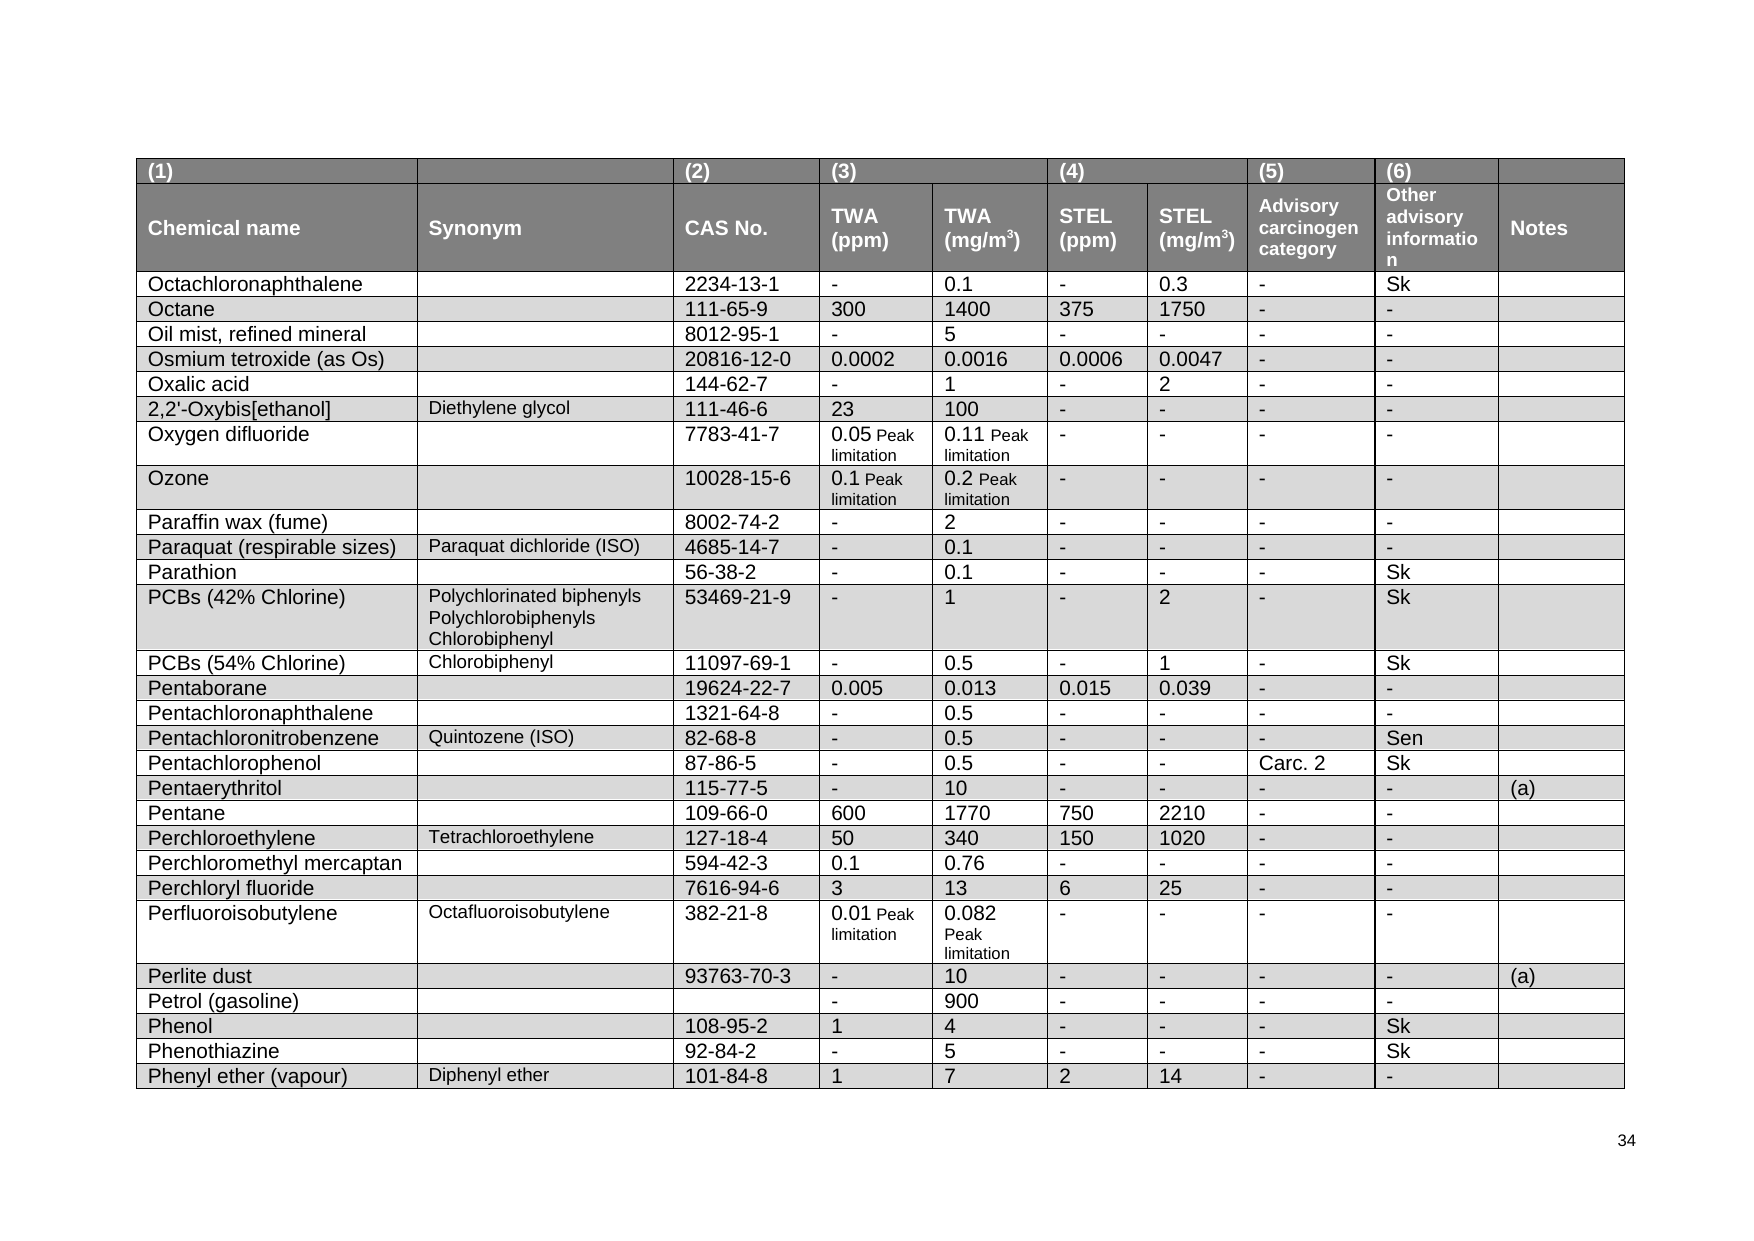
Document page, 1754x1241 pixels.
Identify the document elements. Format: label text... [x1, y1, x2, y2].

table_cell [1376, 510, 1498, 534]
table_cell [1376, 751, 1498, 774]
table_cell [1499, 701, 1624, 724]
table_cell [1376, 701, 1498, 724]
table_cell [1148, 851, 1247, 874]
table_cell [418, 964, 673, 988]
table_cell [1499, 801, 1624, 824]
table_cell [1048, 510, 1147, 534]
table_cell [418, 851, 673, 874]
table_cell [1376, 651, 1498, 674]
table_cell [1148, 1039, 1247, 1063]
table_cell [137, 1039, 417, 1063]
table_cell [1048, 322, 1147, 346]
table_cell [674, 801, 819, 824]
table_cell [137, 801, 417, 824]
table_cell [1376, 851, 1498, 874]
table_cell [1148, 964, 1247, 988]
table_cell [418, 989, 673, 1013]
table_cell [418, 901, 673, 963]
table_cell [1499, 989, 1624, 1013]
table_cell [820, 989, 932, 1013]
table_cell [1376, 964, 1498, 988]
table_header (4) [1048, 159, 1247, 183]
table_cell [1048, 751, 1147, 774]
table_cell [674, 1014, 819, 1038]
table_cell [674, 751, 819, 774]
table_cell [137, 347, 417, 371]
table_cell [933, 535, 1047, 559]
table_cell TWA (mg/m3) [933, 184, 1047, 271]
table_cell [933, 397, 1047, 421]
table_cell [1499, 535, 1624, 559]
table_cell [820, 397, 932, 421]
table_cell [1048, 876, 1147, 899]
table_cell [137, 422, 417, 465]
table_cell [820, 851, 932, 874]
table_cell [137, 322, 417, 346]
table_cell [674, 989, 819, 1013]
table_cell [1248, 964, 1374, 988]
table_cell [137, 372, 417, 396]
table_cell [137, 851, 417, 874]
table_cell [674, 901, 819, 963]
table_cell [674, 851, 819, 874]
table_header (5) [1248, 159, 1374, 183]
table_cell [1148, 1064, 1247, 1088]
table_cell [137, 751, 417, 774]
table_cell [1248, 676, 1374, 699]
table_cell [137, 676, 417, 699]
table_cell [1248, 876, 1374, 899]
table_cell Advisory carcinogen category [1248, 184, 1374, 271]
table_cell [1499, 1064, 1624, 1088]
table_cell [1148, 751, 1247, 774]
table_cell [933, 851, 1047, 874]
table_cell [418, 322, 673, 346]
table_header (1) [137, 159, 417, 183]
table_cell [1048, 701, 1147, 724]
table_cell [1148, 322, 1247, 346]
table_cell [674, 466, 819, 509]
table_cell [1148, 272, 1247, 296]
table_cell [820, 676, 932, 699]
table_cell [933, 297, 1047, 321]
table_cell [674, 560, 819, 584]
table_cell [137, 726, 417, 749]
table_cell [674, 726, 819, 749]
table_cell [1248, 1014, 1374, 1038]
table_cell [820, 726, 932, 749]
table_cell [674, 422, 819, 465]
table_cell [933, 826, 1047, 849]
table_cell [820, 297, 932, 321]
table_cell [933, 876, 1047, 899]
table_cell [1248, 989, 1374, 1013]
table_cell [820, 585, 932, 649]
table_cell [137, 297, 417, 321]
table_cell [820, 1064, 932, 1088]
table_cell CAS No. [674, 184, 819, 271]
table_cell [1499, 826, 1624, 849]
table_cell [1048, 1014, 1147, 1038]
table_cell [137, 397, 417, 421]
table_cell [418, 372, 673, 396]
table_cell Chemical name [137, 184, 417, 271]
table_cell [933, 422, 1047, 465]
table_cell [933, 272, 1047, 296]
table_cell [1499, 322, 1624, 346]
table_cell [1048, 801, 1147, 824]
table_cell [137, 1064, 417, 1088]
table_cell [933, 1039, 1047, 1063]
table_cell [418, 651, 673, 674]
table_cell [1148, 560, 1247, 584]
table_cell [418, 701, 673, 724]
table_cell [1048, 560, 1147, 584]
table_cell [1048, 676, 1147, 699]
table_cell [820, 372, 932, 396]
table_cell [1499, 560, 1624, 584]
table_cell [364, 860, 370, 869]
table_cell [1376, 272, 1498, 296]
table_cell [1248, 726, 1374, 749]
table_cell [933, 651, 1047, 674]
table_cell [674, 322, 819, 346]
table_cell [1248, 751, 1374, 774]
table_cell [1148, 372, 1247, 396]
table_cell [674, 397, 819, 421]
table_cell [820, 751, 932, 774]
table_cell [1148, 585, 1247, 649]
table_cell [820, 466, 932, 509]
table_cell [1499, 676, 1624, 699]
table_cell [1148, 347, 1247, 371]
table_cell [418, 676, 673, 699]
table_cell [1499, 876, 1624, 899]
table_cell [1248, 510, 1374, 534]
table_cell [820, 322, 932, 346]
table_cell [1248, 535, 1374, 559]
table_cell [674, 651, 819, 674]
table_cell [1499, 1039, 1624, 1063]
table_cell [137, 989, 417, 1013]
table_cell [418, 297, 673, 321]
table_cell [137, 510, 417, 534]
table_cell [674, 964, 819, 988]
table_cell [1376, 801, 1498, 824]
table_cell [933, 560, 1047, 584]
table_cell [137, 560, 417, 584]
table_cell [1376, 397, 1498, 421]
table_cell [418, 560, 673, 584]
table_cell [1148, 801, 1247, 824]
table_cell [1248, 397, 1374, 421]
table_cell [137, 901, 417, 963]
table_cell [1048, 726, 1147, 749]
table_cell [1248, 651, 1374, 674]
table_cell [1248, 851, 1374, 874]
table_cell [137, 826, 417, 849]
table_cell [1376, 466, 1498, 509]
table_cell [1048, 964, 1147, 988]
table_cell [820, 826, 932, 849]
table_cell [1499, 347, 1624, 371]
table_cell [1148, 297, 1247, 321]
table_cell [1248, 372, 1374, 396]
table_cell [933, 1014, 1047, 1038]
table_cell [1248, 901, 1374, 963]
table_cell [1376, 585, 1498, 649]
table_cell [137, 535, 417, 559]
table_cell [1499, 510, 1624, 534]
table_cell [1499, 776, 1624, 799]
table_header (3) [820, 159, 1047, 183]
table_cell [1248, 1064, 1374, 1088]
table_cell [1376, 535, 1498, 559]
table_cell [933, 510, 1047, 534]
table_header (2) [674, 159, 819, 183]
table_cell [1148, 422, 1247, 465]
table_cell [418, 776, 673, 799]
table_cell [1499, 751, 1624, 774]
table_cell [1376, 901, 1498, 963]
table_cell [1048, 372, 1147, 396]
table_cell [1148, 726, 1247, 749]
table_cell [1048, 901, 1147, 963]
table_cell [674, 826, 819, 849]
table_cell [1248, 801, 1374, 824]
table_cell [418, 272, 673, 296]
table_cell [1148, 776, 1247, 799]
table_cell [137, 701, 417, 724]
table_cell STEL (ppm) [1048, 184, 1147, 271]
table_cell Synonym [418, 184, 673, 271]
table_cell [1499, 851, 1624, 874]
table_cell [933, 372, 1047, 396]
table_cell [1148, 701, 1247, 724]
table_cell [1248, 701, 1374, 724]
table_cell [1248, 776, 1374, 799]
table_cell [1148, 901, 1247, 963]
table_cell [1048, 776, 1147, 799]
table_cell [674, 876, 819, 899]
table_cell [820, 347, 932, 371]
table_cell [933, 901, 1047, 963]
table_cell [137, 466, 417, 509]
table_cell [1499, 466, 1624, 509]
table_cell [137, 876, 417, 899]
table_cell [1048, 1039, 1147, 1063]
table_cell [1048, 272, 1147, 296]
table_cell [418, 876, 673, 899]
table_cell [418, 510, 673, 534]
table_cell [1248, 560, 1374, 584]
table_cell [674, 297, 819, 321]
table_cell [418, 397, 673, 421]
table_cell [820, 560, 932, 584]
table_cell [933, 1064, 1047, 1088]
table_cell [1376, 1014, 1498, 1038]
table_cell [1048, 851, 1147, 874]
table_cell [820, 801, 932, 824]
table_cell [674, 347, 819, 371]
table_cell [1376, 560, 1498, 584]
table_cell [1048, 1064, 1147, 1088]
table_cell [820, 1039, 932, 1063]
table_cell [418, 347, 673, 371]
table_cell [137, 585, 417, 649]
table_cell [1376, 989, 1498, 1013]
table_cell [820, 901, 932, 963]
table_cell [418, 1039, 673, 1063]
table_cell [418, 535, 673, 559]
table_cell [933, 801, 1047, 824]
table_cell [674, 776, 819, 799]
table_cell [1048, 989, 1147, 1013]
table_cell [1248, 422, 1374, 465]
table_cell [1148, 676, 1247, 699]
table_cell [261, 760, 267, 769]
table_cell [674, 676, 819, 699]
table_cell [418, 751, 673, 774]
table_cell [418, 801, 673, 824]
table_header (6) [1376, 159, 1498, 183]
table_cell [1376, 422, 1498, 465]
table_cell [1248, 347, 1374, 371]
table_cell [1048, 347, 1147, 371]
table_cell Notes [1499, 184, 1624, 271]
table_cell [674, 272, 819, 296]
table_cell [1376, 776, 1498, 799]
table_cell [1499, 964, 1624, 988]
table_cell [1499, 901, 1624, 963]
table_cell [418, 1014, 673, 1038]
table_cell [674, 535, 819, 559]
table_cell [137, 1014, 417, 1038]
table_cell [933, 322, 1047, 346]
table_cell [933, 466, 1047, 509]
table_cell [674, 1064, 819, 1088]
table_header [1499, 159, 1624, 183]
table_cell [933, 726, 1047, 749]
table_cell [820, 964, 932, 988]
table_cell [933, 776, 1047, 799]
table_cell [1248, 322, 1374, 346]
table_cell STEL (mg/m3) [1148, 184, 1247, 271]
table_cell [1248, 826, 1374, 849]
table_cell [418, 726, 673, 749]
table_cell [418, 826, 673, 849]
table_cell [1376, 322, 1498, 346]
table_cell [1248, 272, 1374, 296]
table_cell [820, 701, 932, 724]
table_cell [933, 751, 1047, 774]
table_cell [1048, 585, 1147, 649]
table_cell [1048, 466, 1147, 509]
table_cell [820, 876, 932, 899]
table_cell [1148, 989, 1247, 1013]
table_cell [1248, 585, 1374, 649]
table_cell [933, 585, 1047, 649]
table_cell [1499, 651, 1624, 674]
table_cell TWA (ppm) [820, 184, 932, 271]
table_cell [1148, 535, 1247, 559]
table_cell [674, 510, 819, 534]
table_header [418, 159, 673, 183]
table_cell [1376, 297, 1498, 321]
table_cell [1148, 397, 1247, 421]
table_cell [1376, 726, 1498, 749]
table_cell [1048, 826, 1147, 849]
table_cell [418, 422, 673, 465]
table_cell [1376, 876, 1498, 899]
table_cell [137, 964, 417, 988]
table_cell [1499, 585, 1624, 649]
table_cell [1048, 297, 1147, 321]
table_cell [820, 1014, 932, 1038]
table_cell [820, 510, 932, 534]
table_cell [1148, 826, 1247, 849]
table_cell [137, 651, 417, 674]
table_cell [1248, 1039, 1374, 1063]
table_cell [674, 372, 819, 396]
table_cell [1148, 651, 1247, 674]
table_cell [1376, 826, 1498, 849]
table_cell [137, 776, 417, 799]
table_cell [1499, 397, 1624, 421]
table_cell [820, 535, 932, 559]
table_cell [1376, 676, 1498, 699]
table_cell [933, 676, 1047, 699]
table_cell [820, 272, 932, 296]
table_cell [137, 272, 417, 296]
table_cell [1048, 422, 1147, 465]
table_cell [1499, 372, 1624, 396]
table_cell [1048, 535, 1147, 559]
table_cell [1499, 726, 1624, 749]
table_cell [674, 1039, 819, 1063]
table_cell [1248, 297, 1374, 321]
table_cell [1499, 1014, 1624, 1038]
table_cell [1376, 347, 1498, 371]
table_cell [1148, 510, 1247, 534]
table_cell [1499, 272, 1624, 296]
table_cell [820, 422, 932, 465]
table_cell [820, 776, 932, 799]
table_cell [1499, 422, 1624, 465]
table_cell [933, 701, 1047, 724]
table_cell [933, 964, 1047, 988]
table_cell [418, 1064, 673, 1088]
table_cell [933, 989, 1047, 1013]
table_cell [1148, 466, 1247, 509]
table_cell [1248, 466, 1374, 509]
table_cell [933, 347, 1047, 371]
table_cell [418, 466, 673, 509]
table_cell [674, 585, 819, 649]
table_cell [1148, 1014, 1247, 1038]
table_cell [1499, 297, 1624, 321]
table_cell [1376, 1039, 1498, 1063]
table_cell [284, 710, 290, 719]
table_cell Other advisory information [1376, 184, 1498, 271]
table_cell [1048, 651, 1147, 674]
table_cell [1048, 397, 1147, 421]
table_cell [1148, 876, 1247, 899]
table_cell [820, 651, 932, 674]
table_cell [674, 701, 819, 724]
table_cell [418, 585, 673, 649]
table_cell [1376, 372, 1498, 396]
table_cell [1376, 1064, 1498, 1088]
